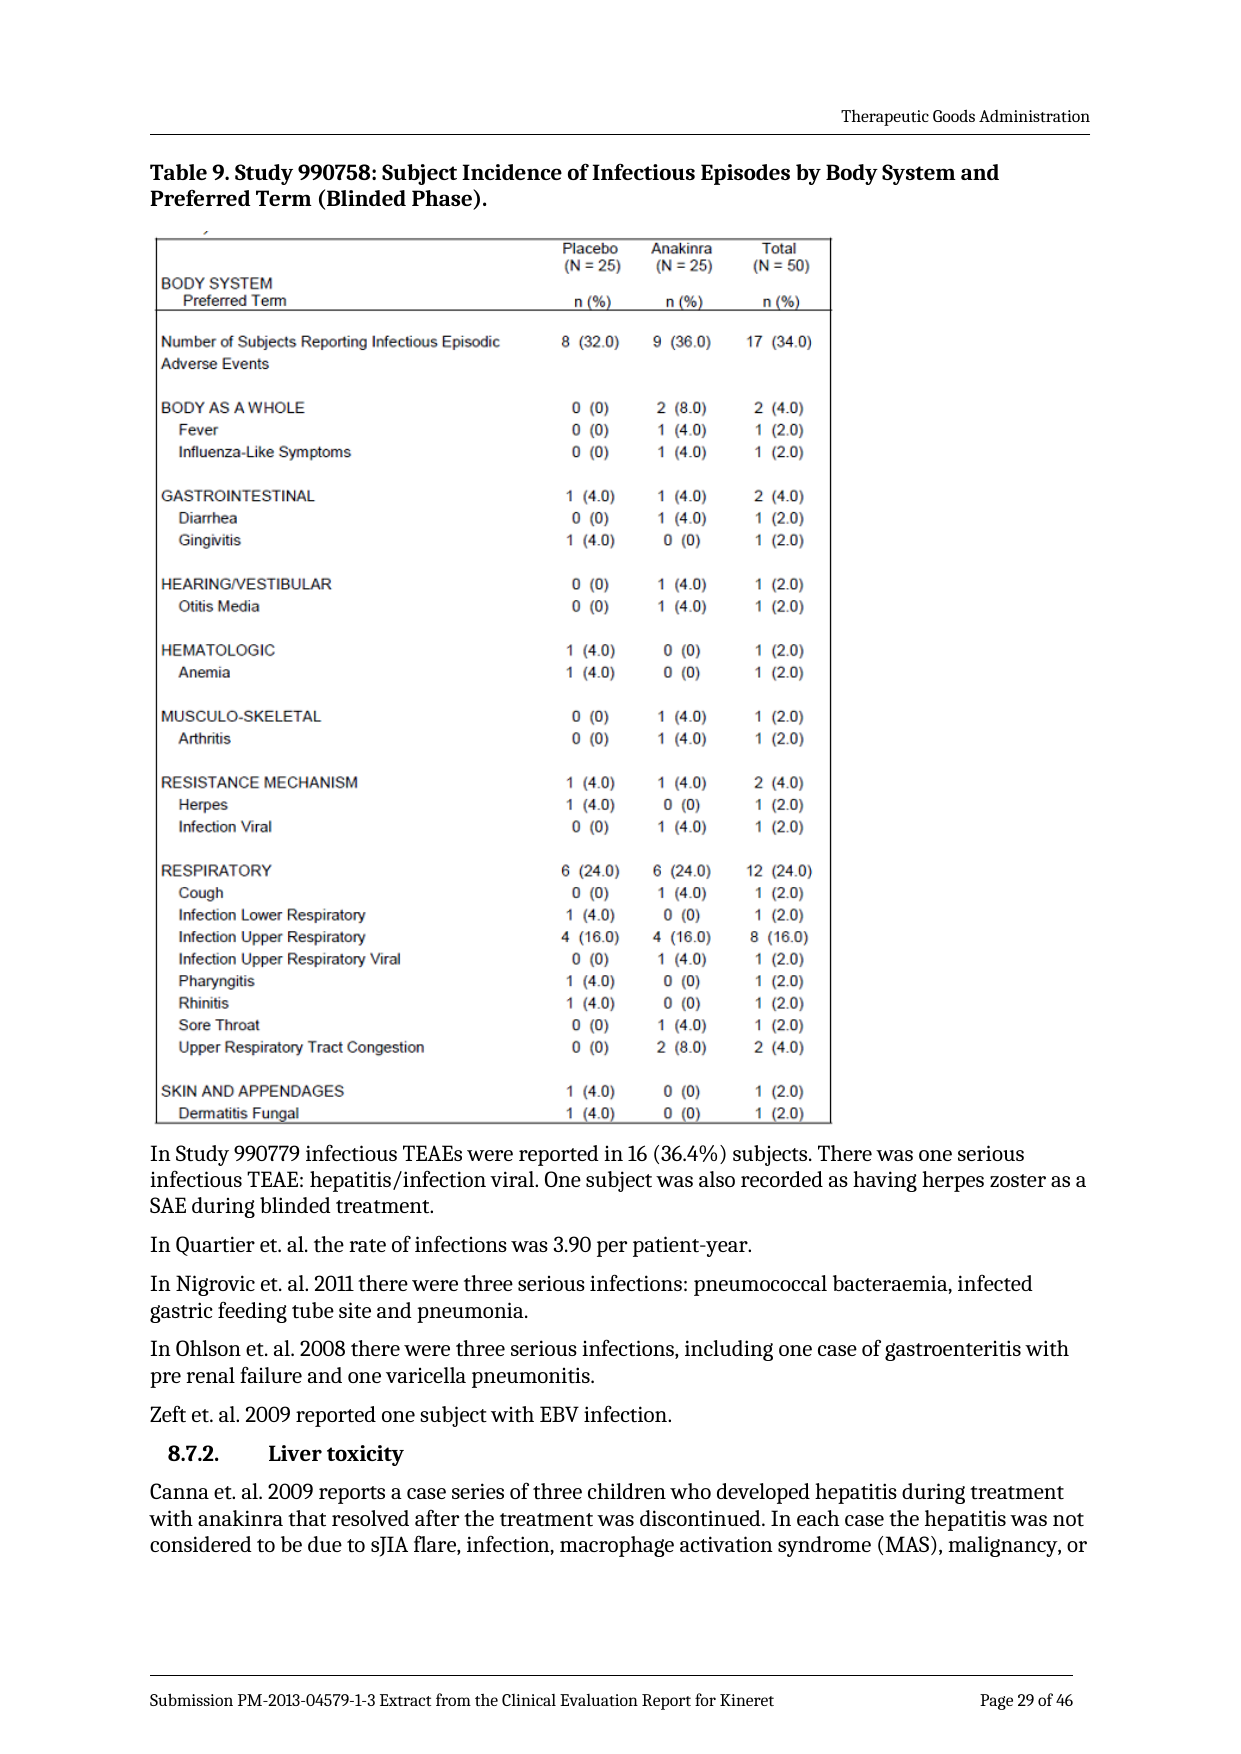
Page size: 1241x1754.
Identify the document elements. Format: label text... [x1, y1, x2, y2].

text In Nigrovic et. al. 2011 there were three serious infections: pneumococcal bacteraemia, infected gastric feeding tube site and pneumonia. [150, 1271, 1090, 1324]
text In Ohlson et. al. 2008 there were three serious infections, including one case of gastroenteritis with pre renal failure and one varicella pneumonitis. [150, 1336, 1090, 1389]
text In Quartier et. al. the rate of infections was 3.90 per patient-year. [150, 1232, 1090, 1258]
subtitle Liver toxicity [168, 1440, 1090, 1467]
text Zeft et. al. 2009 reported one subject with EBV infection. [150, 1401, 1090, 1428]
text In Study 990779 infectious TEAEs were reported in 16 (36.4%) subjects. There was one serious infectious TEAE: hepatitis/infection viral. One subject was also recorded as having herpes zoster as a SAE during blinded treatment. [150, 1141, 1090, 1220]
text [150, 1479, 1090, 1558]
title Table 9. Study 990758: Subject Incidence of Infectious Episodes by Body System and Preferred Term (Blinded Phase). [150, 160, 1090, 212]
picture [150, 231, 836, 1129]
